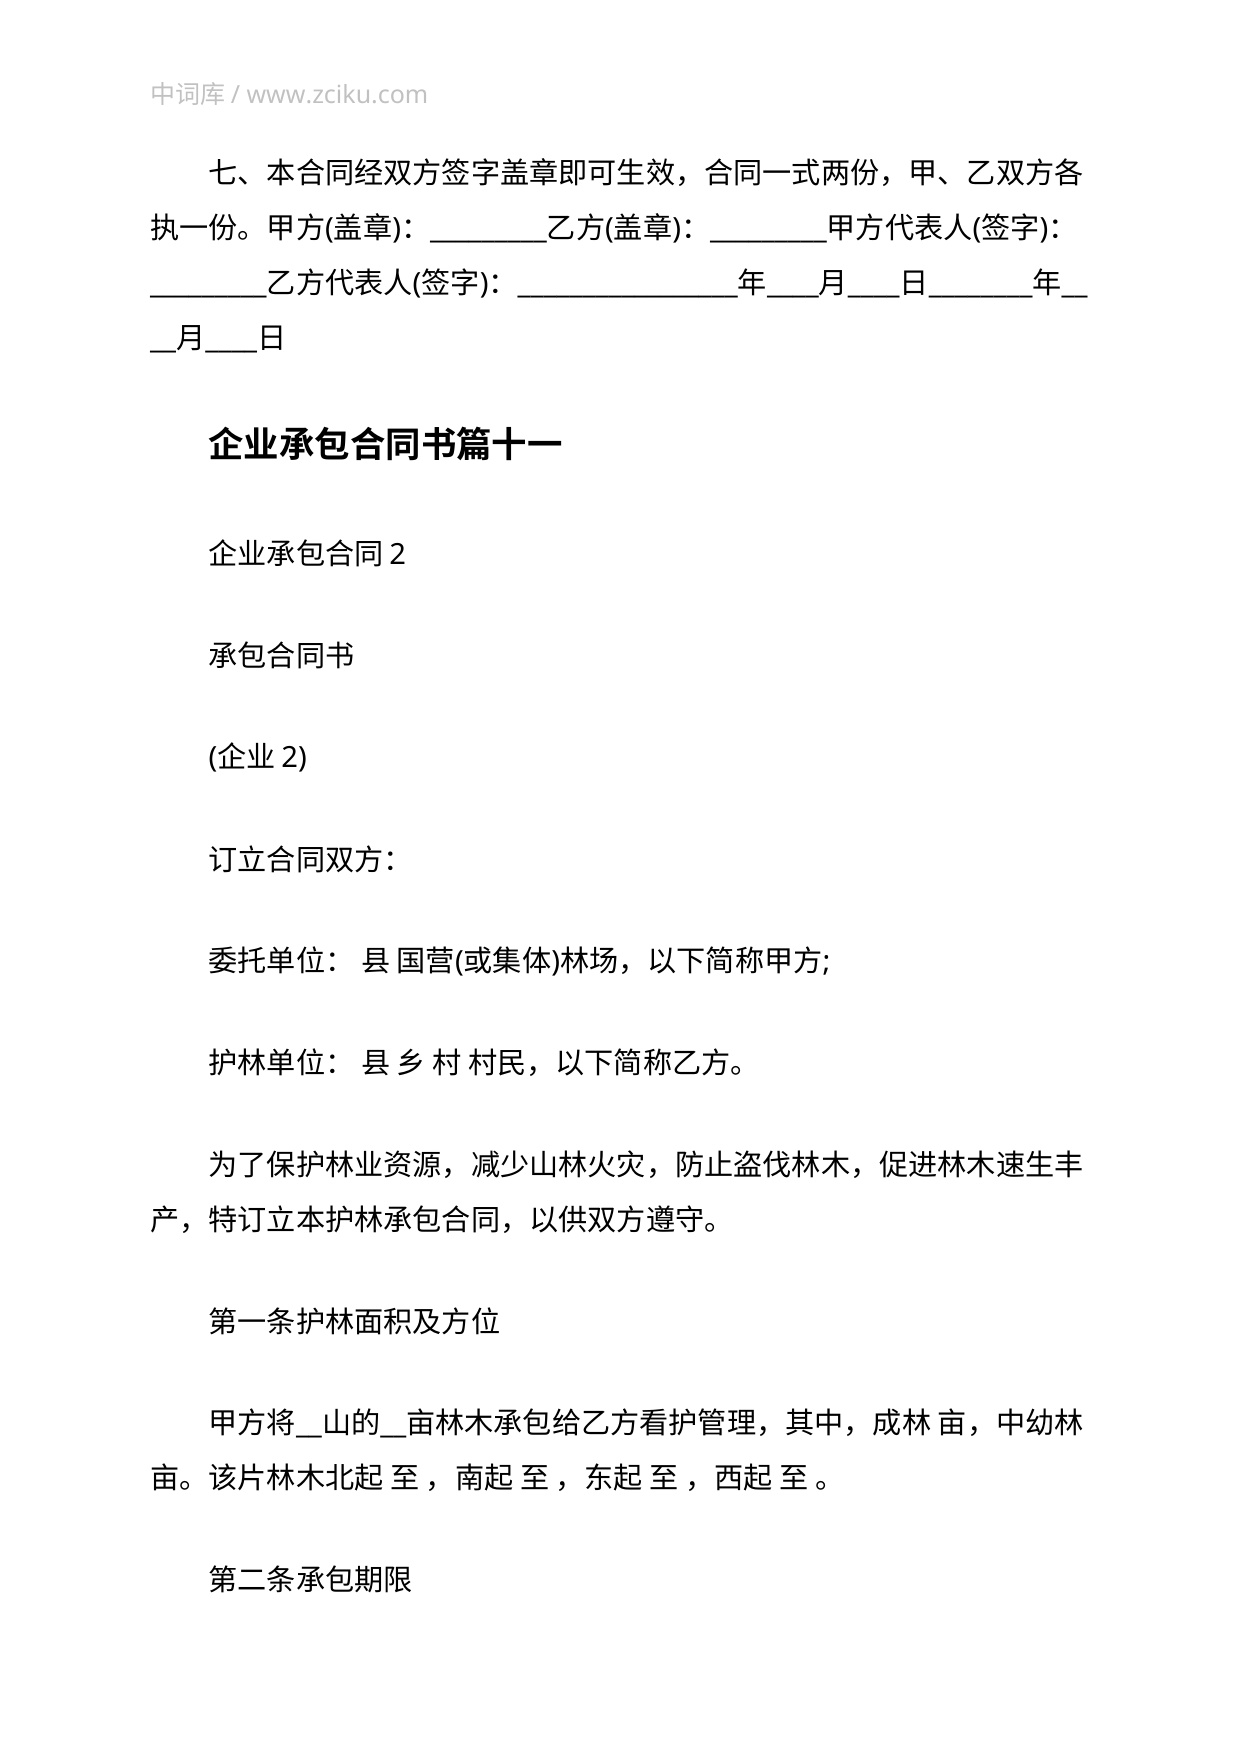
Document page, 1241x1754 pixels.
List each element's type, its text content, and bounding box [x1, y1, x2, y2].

text 七、本合同经双方签字盖章即可生效，合同一式两份，甲、乙双方各执一份。甲方(盖章)：_________乙方(盖章)：_________甲方代表人(签字)：_________乙方代表人(签字)：_________________年____月____日________年____月____日 [150, 150, 1090, 357]
text (企业2) [150, 734, 1090, 776]
text 委托单位： 县 国营(或集体)林场，以下简称甲方; [150, 938, 1090, 980]
text 订立合同双方： [150, 836, 1090, 878]
text 承包合同书 [150, 632, 1090, 674]
text 企业承包合同书篇十一 [150, 417, 1090, 468]
text 第二条承包期限 [150, 1557, 1090, 1599]
text 甲方将__山的__亩林木承包给乙方看护管理，其中，成林 亩，中幼林 亩。该片林木北起 至 ，南起 至 ，东起 至 ，西起 至 。 [150, 1400, 1090, 1497]
text 企业承包合同2 [150, 530, 1090, 573]
text 护林单位： 县 乡 村 村民，以下简称乙方。 [150, 1040, 1090, 1082]
text 第一条护林面积及方位 [150, 1298, 1090, 1341]
text 为了保护林业资源，减少山林火灾，防止盗伐林木，促进林木速生丰产，特订立本护林承包合同，以供双方遵守。 [150, 1142, 1090, 1239]
